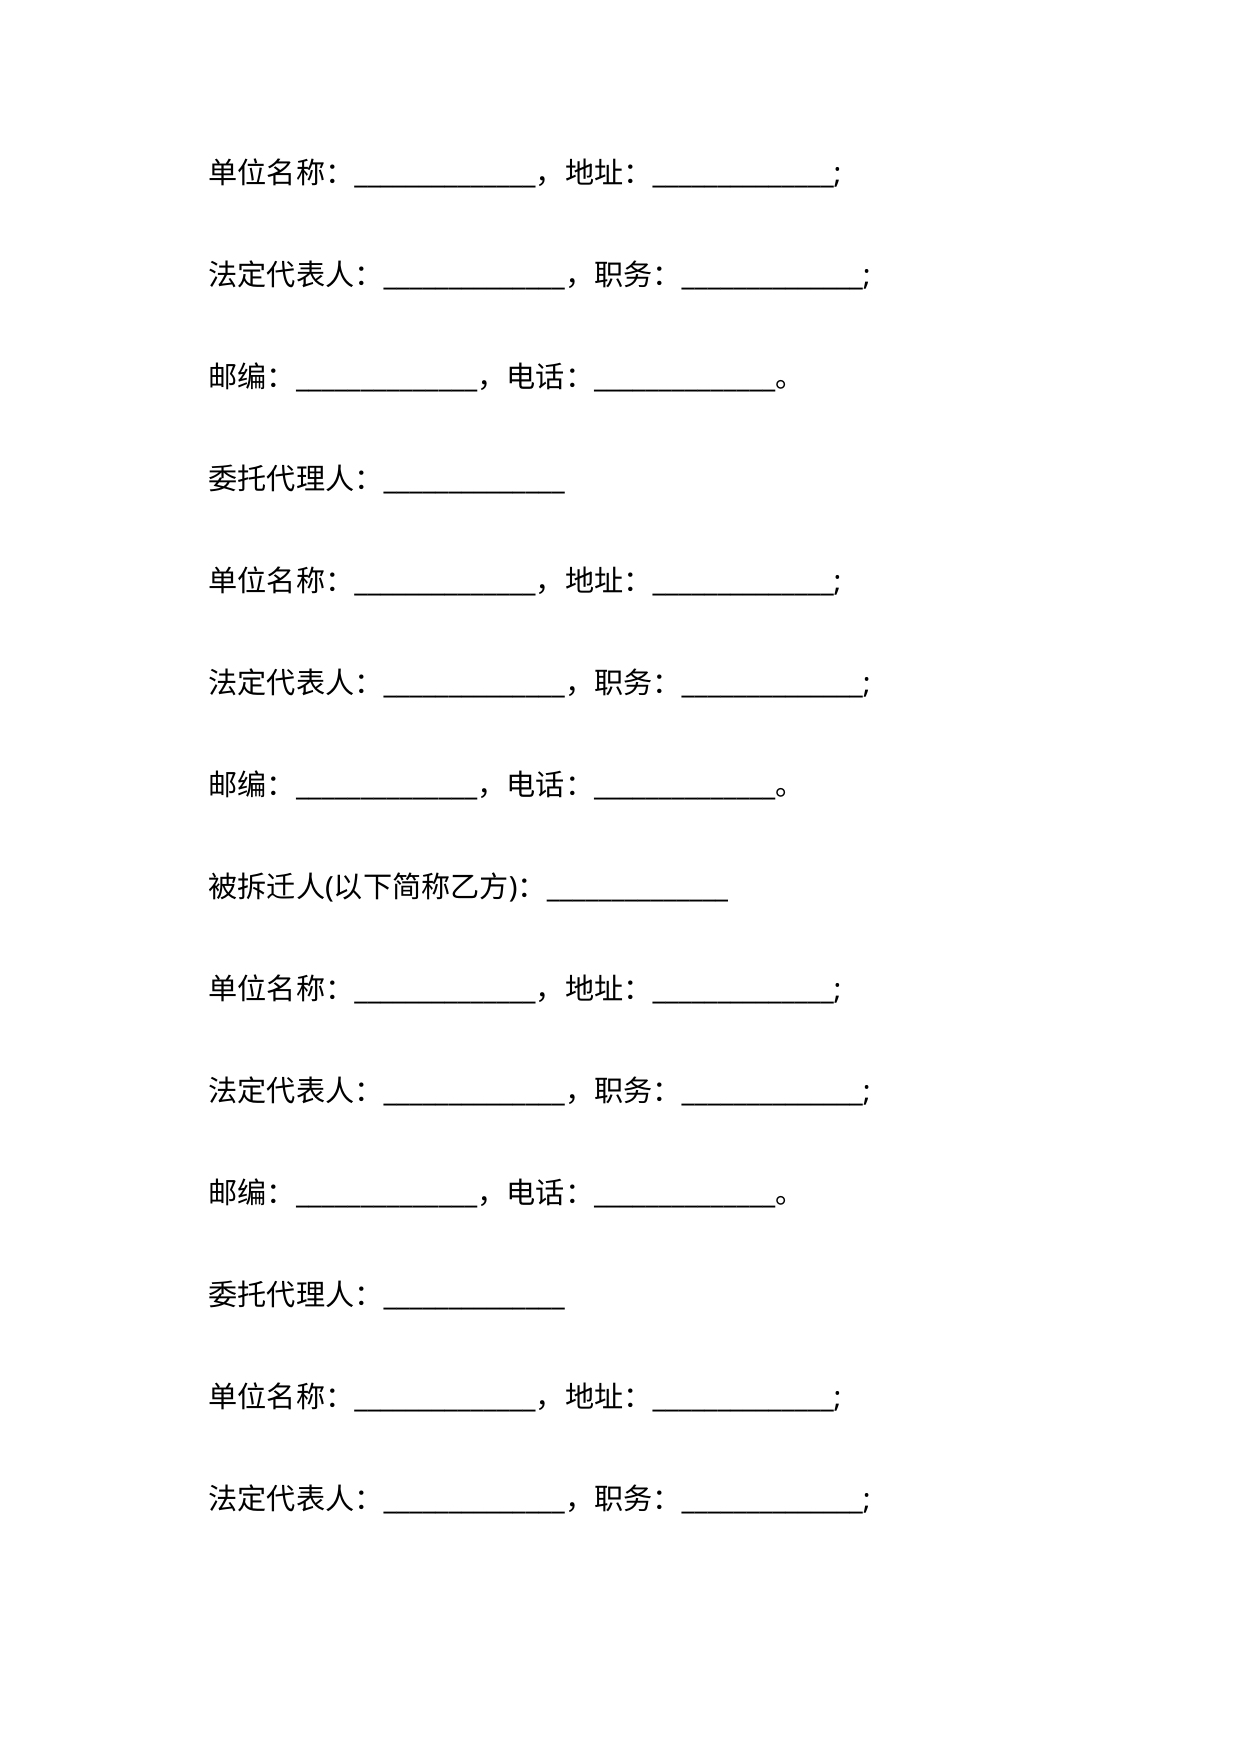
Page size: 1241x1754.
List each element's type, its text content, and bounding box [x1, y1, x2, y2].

text 单位名称：______________，地址：______________; [150, 558, 1090, 600]
text 法定代表人：______________，职务：______________; [150, 252, 1090, 294]
text 邮编：______________，电话：______________。 [150, 762, 1090, 804]
text 法定代表人：______________，职务：______________; [150, 660, 1090, 702]
text 邮编：______________，电话：______________。 [150, 354, 1090, 396]
text 单位名称：______________，地址：______________; [150, 966, 1090, 1008]
text 法定代表人：______________，职务：______________; [150, 1476, 1090, 1518]
text 法定代表人：______________，职务：______________; [150, 1068, 1090, 1110]
text 单位名称：______________，地址：______________; [150, 1374, 1090, 1416]
text 委托代理人：______________ [150, 456, 1090, 498]
text 邮编：______________，电话：______________。 [150, 1170, 1090, 1212]
text 委托代理人：______________ [150, 1272, 1090, 1314]
text 被拆迁人(以下简称乙方)：______________ [150, 864, 1090, 906]
text 单位名称：______________，地址：______________; [150, 150, 1090, 192]
